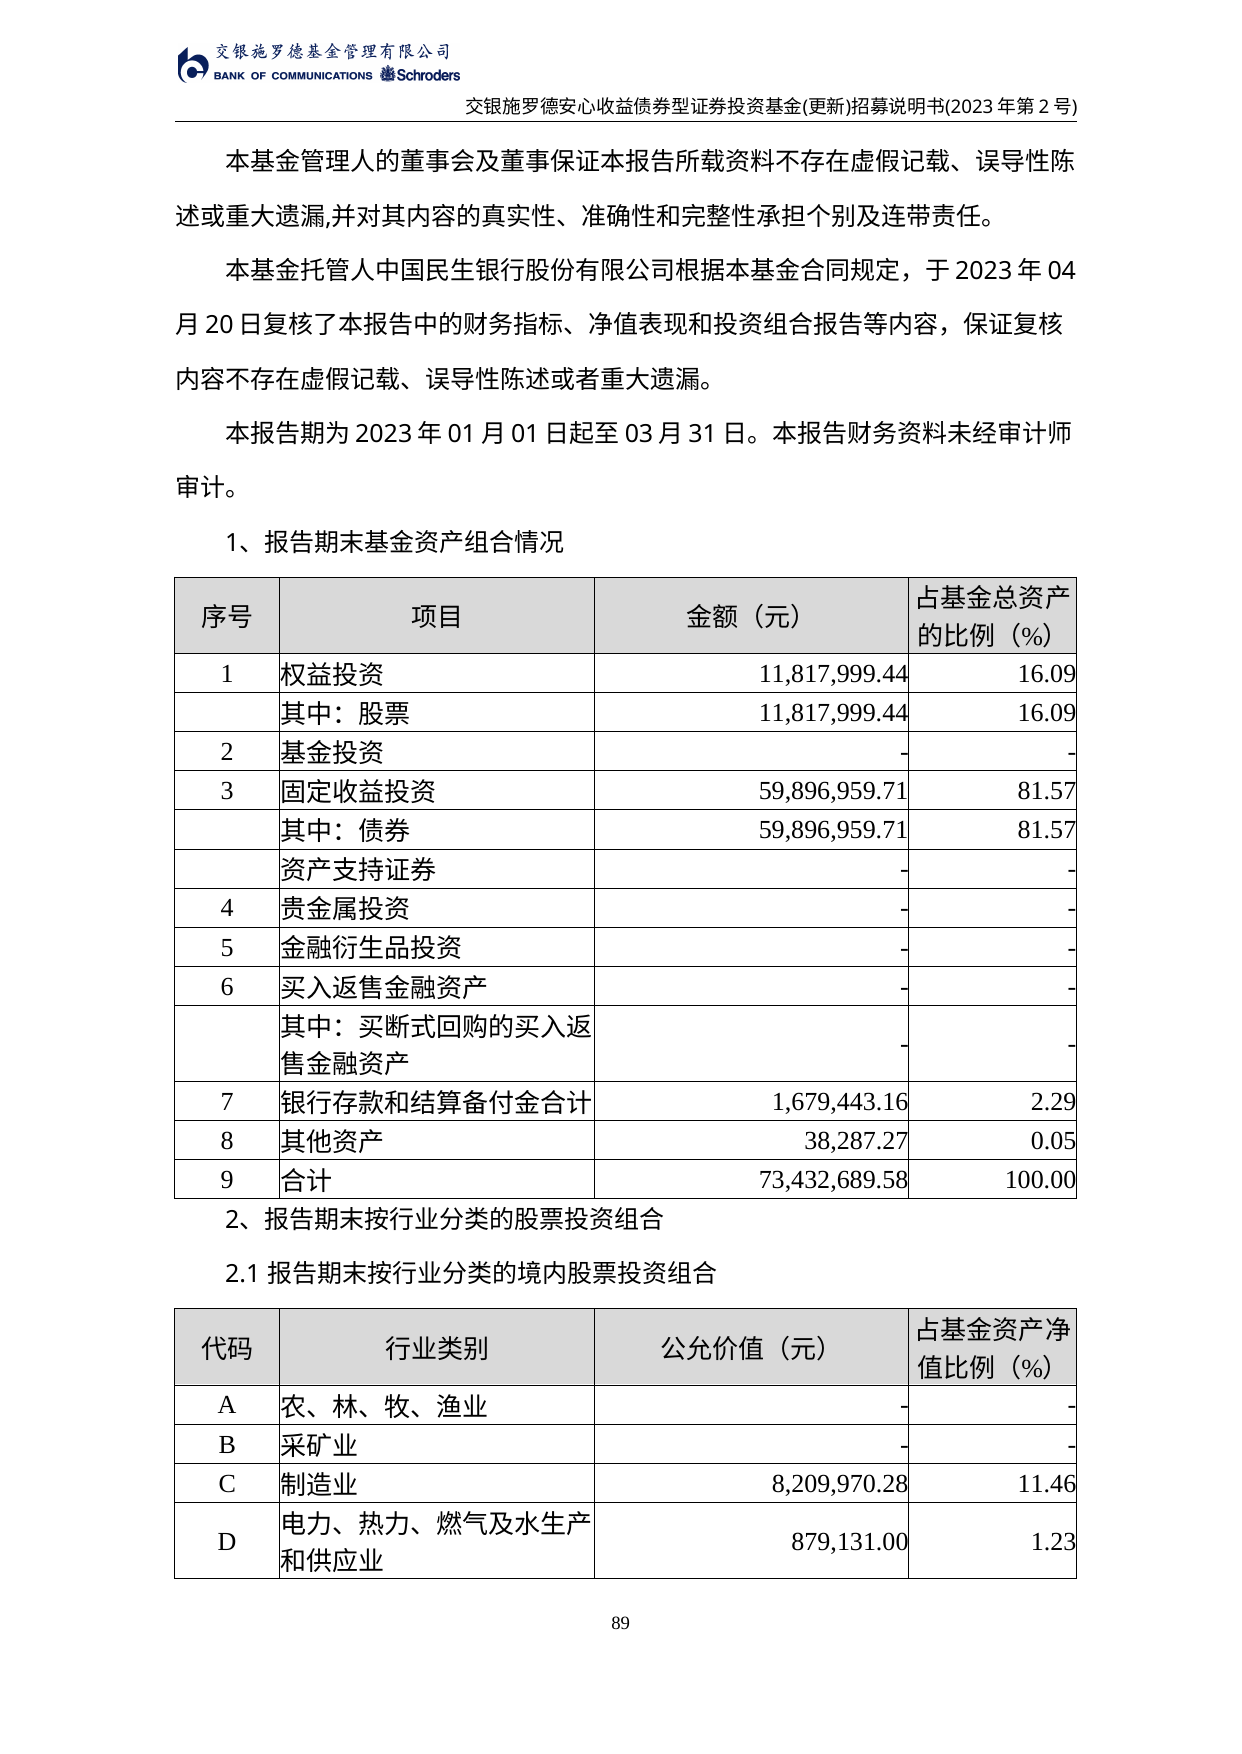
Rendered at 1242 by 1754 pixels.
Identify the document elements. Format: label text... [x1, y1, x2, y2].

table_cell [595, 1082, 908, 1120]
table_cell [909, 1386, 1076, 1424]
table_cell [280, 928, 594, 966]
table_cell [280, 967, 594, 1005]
text 本报告期为2023年01月01日起至03月31日。本报告财务资料未经审计师审计。 [175, 413, 1077, 504]
table_cell 4 [175, 889, 279, 927]
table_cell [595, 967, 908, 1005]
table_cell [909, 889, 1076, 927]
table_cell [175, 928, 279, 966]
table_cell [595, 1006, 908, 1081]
table_cell 2 [175, 732, 279, 770]
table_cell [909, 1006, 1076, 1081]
text 1、报告期末基金资产组合情况 [175, 522, 1077, 558]
table_cell 其中：股票 [280, 693, 594, 731]
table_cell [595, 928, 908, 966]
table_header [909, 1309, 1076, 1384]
table_header 序号 [175, 578, 279, 653]
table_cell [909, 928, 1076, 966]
table_cell 3 [175, 771, 279, 809]
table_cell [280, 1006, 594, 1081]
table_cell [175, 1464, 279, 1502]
table_cell 贵金属投资 [280, 889, 594, 927]
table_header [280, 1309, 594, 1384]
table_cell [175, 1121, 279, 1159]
table_cell 16.09 [909, 693, 1076, 731]
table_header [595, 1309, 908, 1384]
table_cell 59,896,959.71 [595, 771, 908, 809]
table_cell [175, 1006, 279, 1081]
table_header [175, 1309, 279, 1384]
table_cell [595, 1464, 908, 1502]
text 本基金托管人中国民生银行股份有限公司根据本基金合同规定，于2023年04月20日复核了本报告中的财务指标、净值表现和投资组合报告等内容，保证复核内容不存在虚假记载、误导性陈述或者重大遗漏。 [175, 250, 1077, 395]
table_cell 16.09 [909, 654, 1076, 692]
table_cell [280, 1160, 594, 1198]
table_cell - [909, 850, 1076, 887]
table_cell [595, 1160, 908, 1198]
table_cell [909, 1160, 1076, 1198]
table_cell - [909, 732, 1076, 770]
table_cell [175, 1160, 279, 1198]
text 2.1 报告期末按行业分类的境内股票投资组合 [175, 1254, 1077, 1290]
table_cell 59,896,959.71 [595, 810, 908, 848]
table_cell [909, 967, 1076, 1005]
table_cell [175, 850, 279, 887]
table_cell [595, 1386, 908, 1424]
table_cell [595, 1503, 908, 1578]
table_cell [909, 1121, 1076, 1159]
table_cell 81.57 [909, 810, 1076, 848]
table_cell 固定收益投资 [280, 771, 594, 809]
table_cell 资产支持证券 [280, 850, 594, 887]
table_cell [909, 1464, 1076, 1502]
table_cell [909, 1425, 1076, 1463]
table_cell 其中：债券 [280, 810, 594, 848]
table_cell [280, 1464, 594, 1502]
table_cell 11,817,999.44 [595, 693, 908, 731]
table_header 项目 [280, 578, 594, 653]
text 本基金管理人的董事会及董事保证本报告所载资料不存在虚假记载、误导性陈述或重大遗漏,并对其内容的真实性、准确性和完整性承担个别及连带责任。 [175, 142, 1077, 232]
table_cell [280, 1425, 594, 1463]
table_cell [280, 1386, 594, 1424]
picture [178, 43, 460, 83]
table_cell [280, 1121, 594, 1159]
text 2、报告期末按行业分类的股票投资组合 [175, 1199, 1077, 1236]
table_cell [175, 693, 279, 731]
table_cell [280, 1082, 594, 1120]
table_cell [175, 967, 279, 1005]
table_cell - [595, 850, 908, 887]
table_header 金额（元） [595, 578, 908, 653]
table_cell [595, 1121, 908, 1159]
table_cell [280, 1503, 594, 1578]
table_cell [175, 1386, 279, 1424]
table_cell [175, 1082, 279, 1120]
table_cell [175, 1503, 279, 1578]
table_header 占基金总资产的比例（%） [909, 578, 1076, 653]
table_cell - [595, 732, 908, 770]
table_cell 权益投资 [280, 654, 594, 692]
table_cell 1 [175, 654, 279, 692]
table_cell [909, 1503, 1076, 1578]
table_cell 11,817,999.44 [595, 654, 908, 692]
table_cell 基金投资 [280, 732, 594, 770]
table_cell [175, 810, 279, 848]
table_cell - [595, 889, 908, 927]
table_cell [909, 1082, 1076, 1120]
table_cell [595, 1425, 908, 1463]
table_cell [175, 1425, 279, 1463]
table_cell 81.57 [909, 771, 1076, 809]
